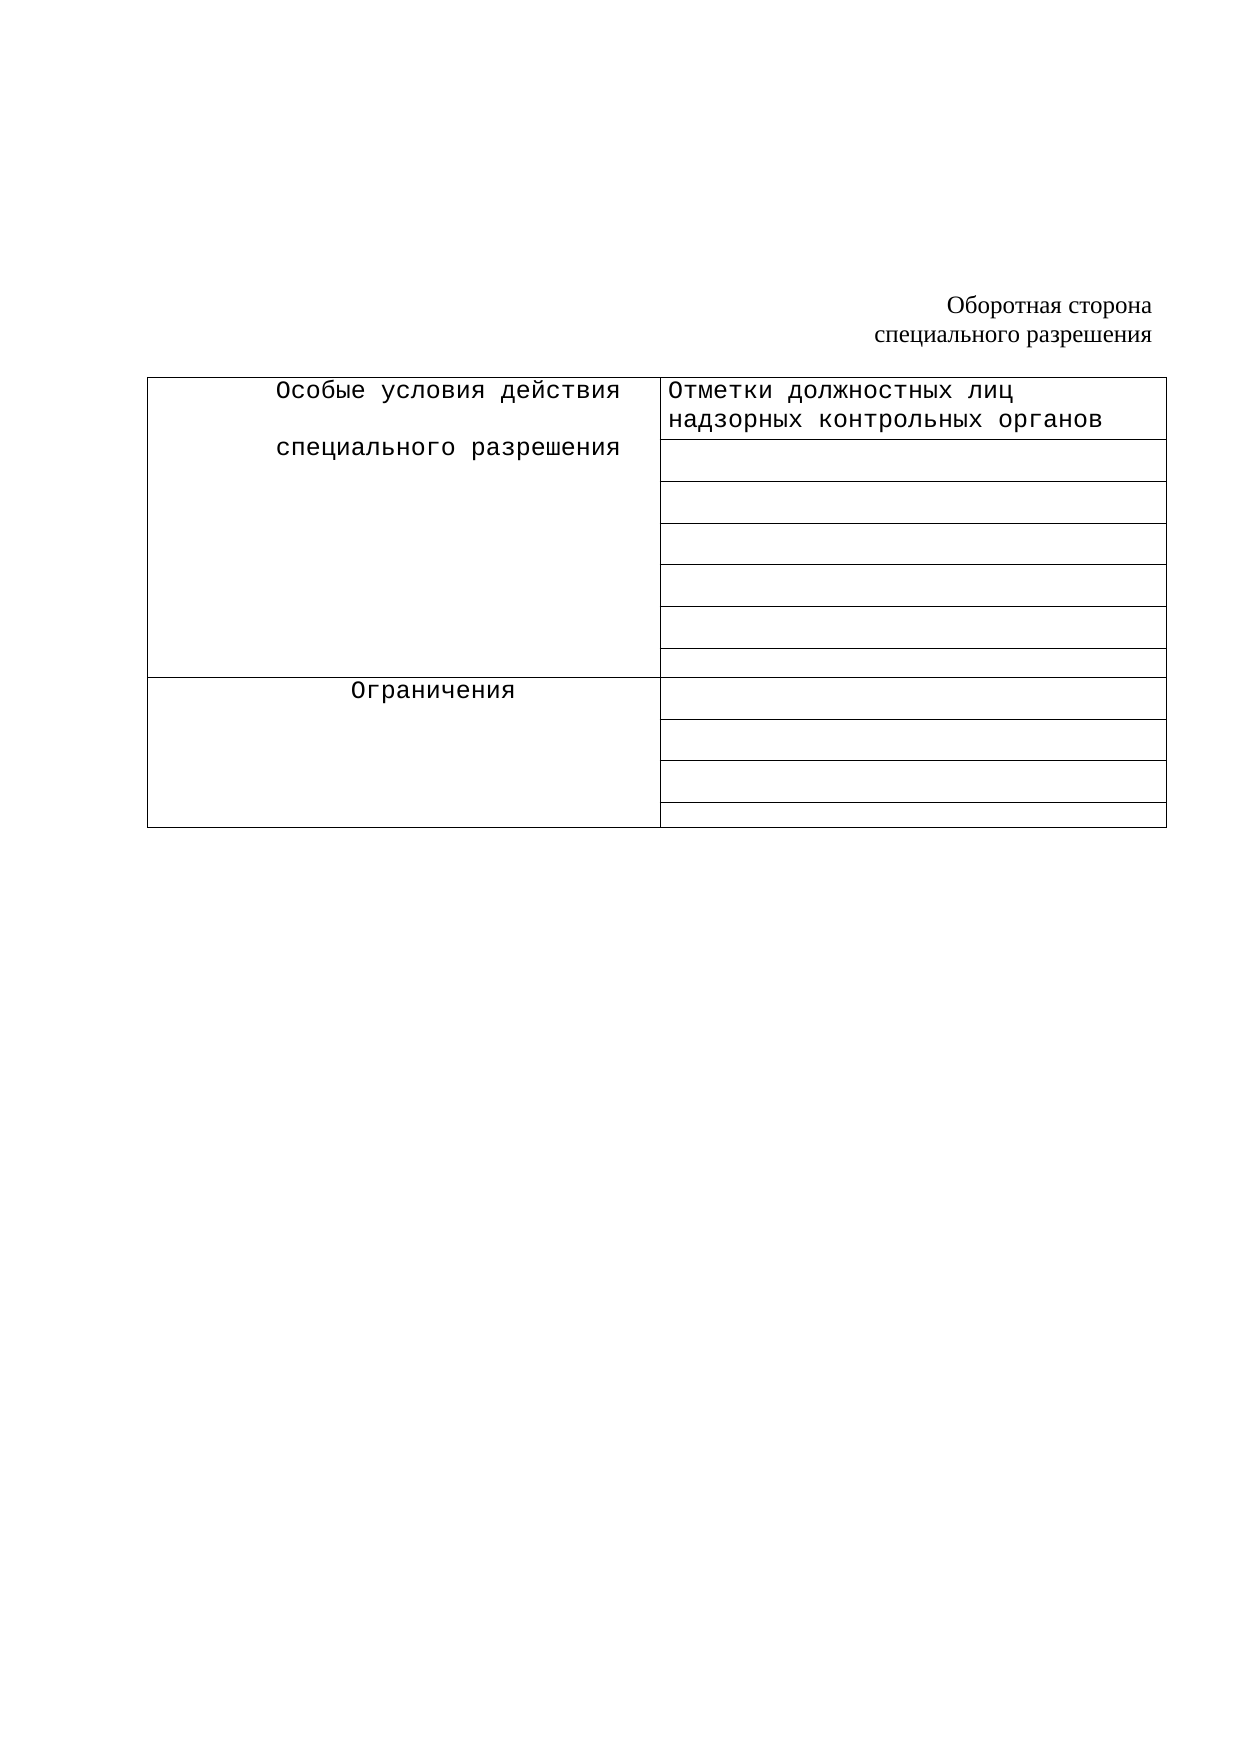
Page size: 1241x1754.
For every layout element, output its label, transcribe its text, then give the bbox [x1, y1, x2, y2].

text специального разрешения [148, 319, 1152, 348]
table_header Особые условия действия специального разрешения [148, 378, 660, 677]
table_cell [661, 803, 1166, 827]
text Оборотная сторона [148, 291, 1152, 319]
table_cell [661, 720, 1166, 760]
table_cell [661, 761, 1166, 802]
table_cell Ограничения [148, 678, 660, 827]
table_cell [661, 482, 1166, 523]
table_cell [661, 440, 1166, 481]
table_cell [661, 607, 1166, 648]
table_header Отметки должностных лиц надзорных контрольных органов [661, 378, 1166, 439]
table_cell [661, 678, 1166, 719]
table_cell [661, 649, 1166, 677]
table_cell [661, 565, 1166, 606]
table_cell [661, 524, 1166, 564]
